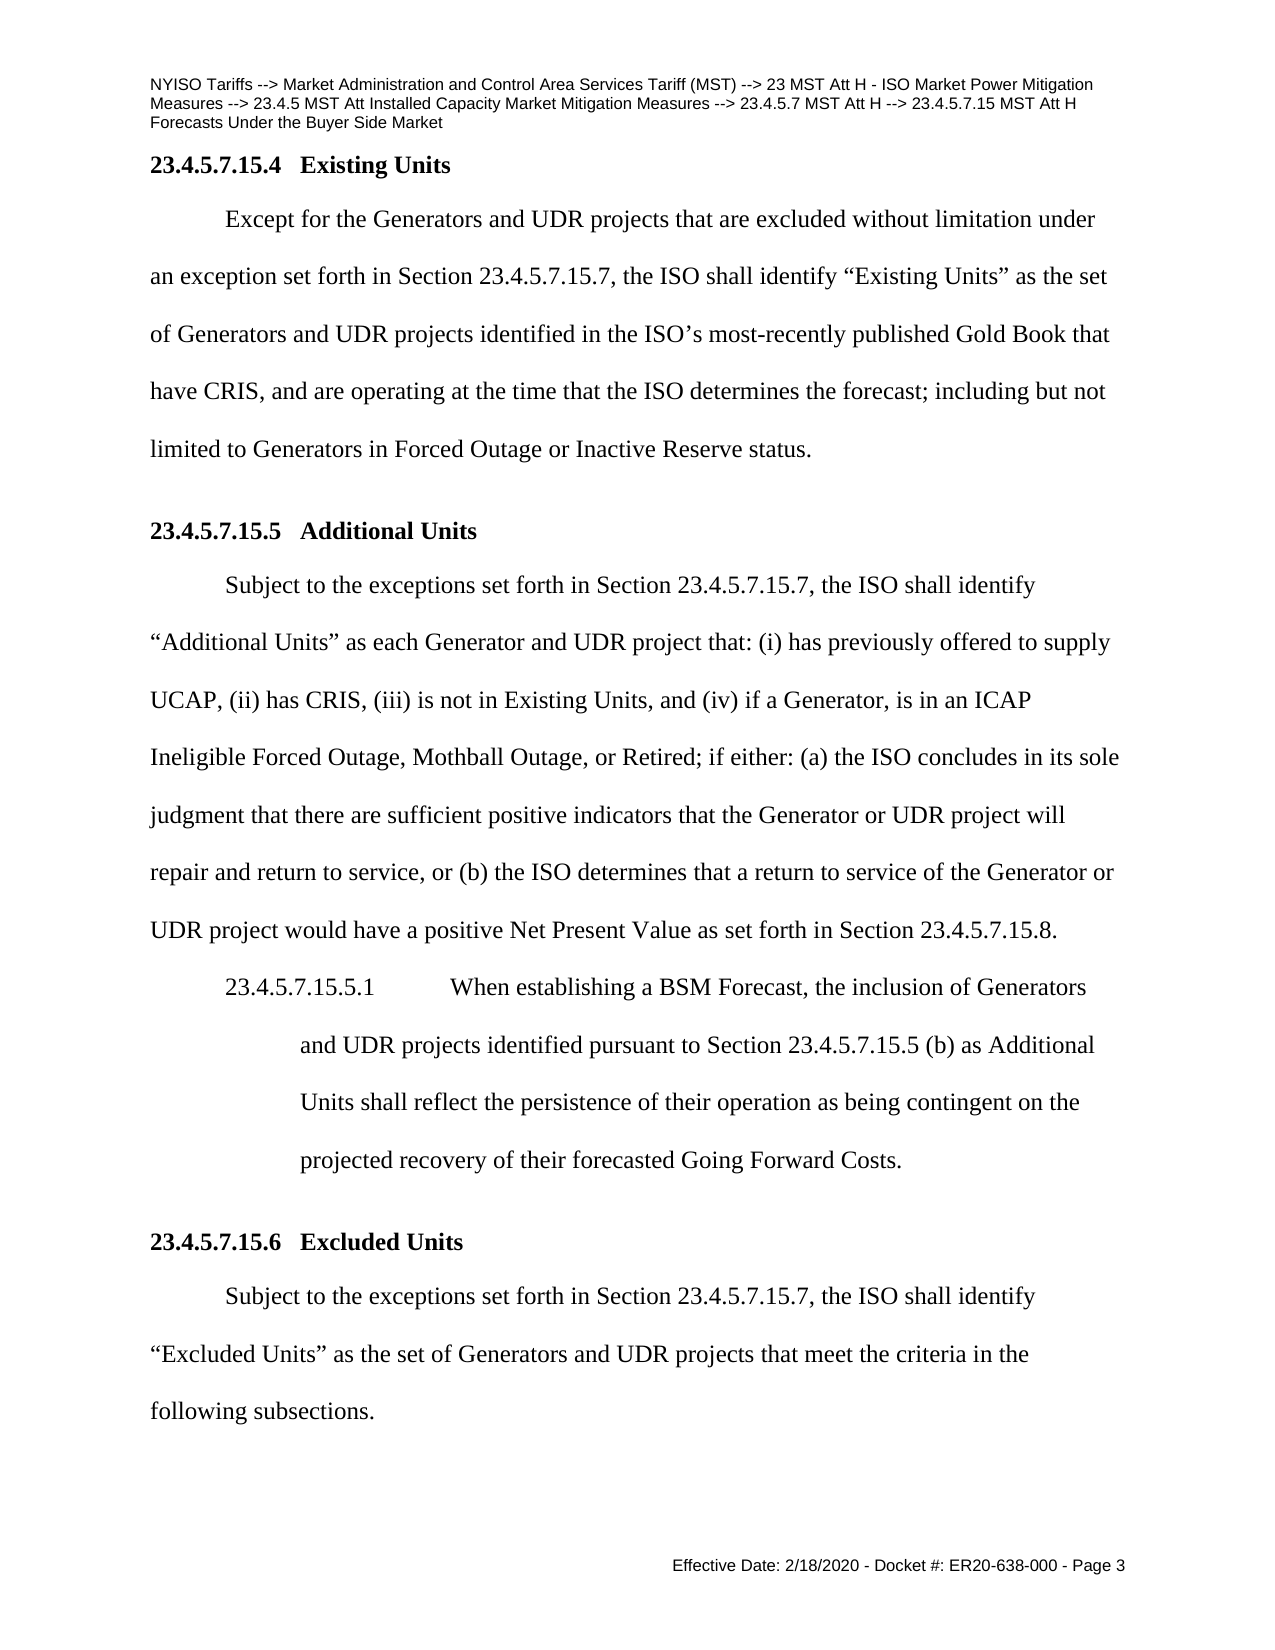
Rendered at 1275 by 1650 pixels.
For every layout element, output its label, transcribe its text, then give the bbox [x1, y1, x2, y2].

text Subject to the exceptions set forth in Section 23.4.5.7.15.7, the ISO shall identify “Excluded Units” as the set of Generators and UDR projects that meet the criteria in the following subsections. [150, 1281, 1125, 1425]
text Except for the Generators and UDR projects that are excluded without limitation under an exception set forth in Section 23.4.5.7.15.7, the ISO shall identify “Existing Units” as the set of Generators and UDR projects identified in the ISO’s most-recently published Gold Book that have CRIS, and are operating at the time that the ISO determines the forecast; including but not limited to Generators in Forced Outage or Inactive Reserve status. [150, 204, 1125, 462]
text 23.4.5.7.15.6 Excluded Units [150, 1227, 1125, 1256]
text 23.4.5.7.15.4 Existing Units [150, 150, 1125, 179]
text 23.4.5.7.15.5.1 When establishing a BSM Forecast, the inclusion of Generators and UDR projects identified pursuant to Section 23.4.5.7.15.5 (b) as Additional Units shall reflect the persistence of their operation as being contingent on the projected recovery of their forecasted Going Forward Costs. [225, 972, 1125, 1174]
text 23.4.5.7.15.5 Additional Units [150, 516, 1125, 545]
text Subject to the exceptions set forth in Section 23.4.5.7.15.7, the ISO shall identify “Additional Units” as each Generator and UDR project that: (i) has previously offered to supply UCAP, (ii) has CRIS, (iii) is not in Existing Units, and (iv) if a Generator, is in an ICAP Ineligible Forced Outage, Mothball Outage, or Retired; if either: (a) the ISO concludes in its sole judgment that there are sufficient positive indicators that the Generator or UDR project will repair and return to service, or (b) the ISO determines that a return to service of the Generator or UDR project would have a positive Net Present Value as set forth in Section 23.4.5.7.15.8. [150, 570, 1125, 944]
